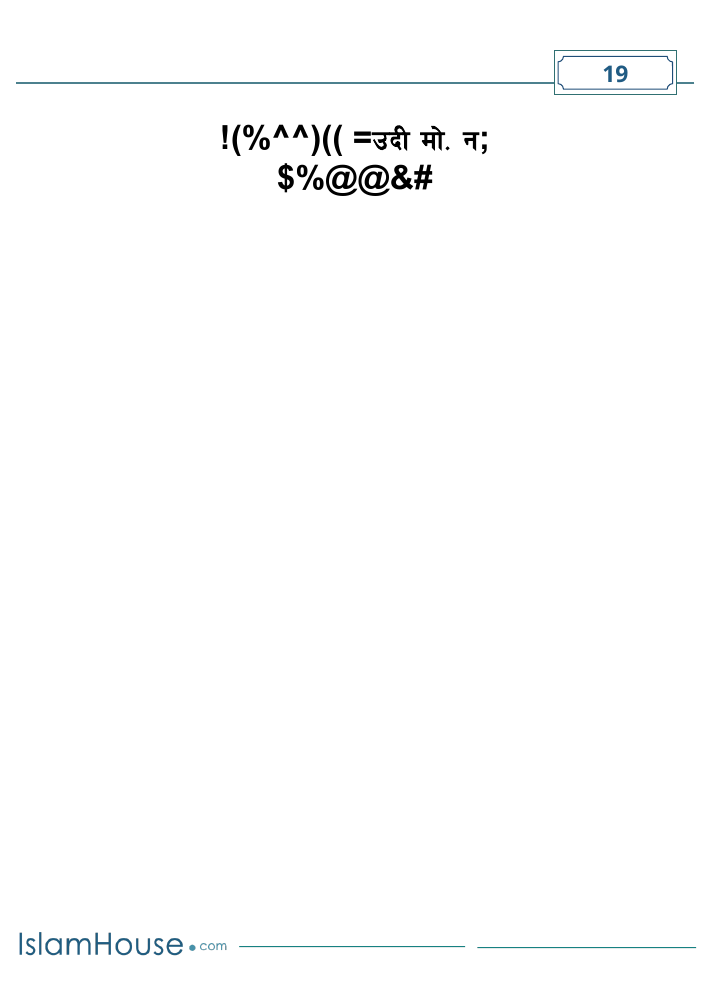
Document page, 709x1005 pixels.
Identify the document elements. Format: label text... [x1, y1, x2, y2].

text ;pbL df]= g= ))(^^%)!#&@@%$ [177, 118, 532, 196]
picture [12, 928, 466, 961]
picture [471, 929, 697, 962]
